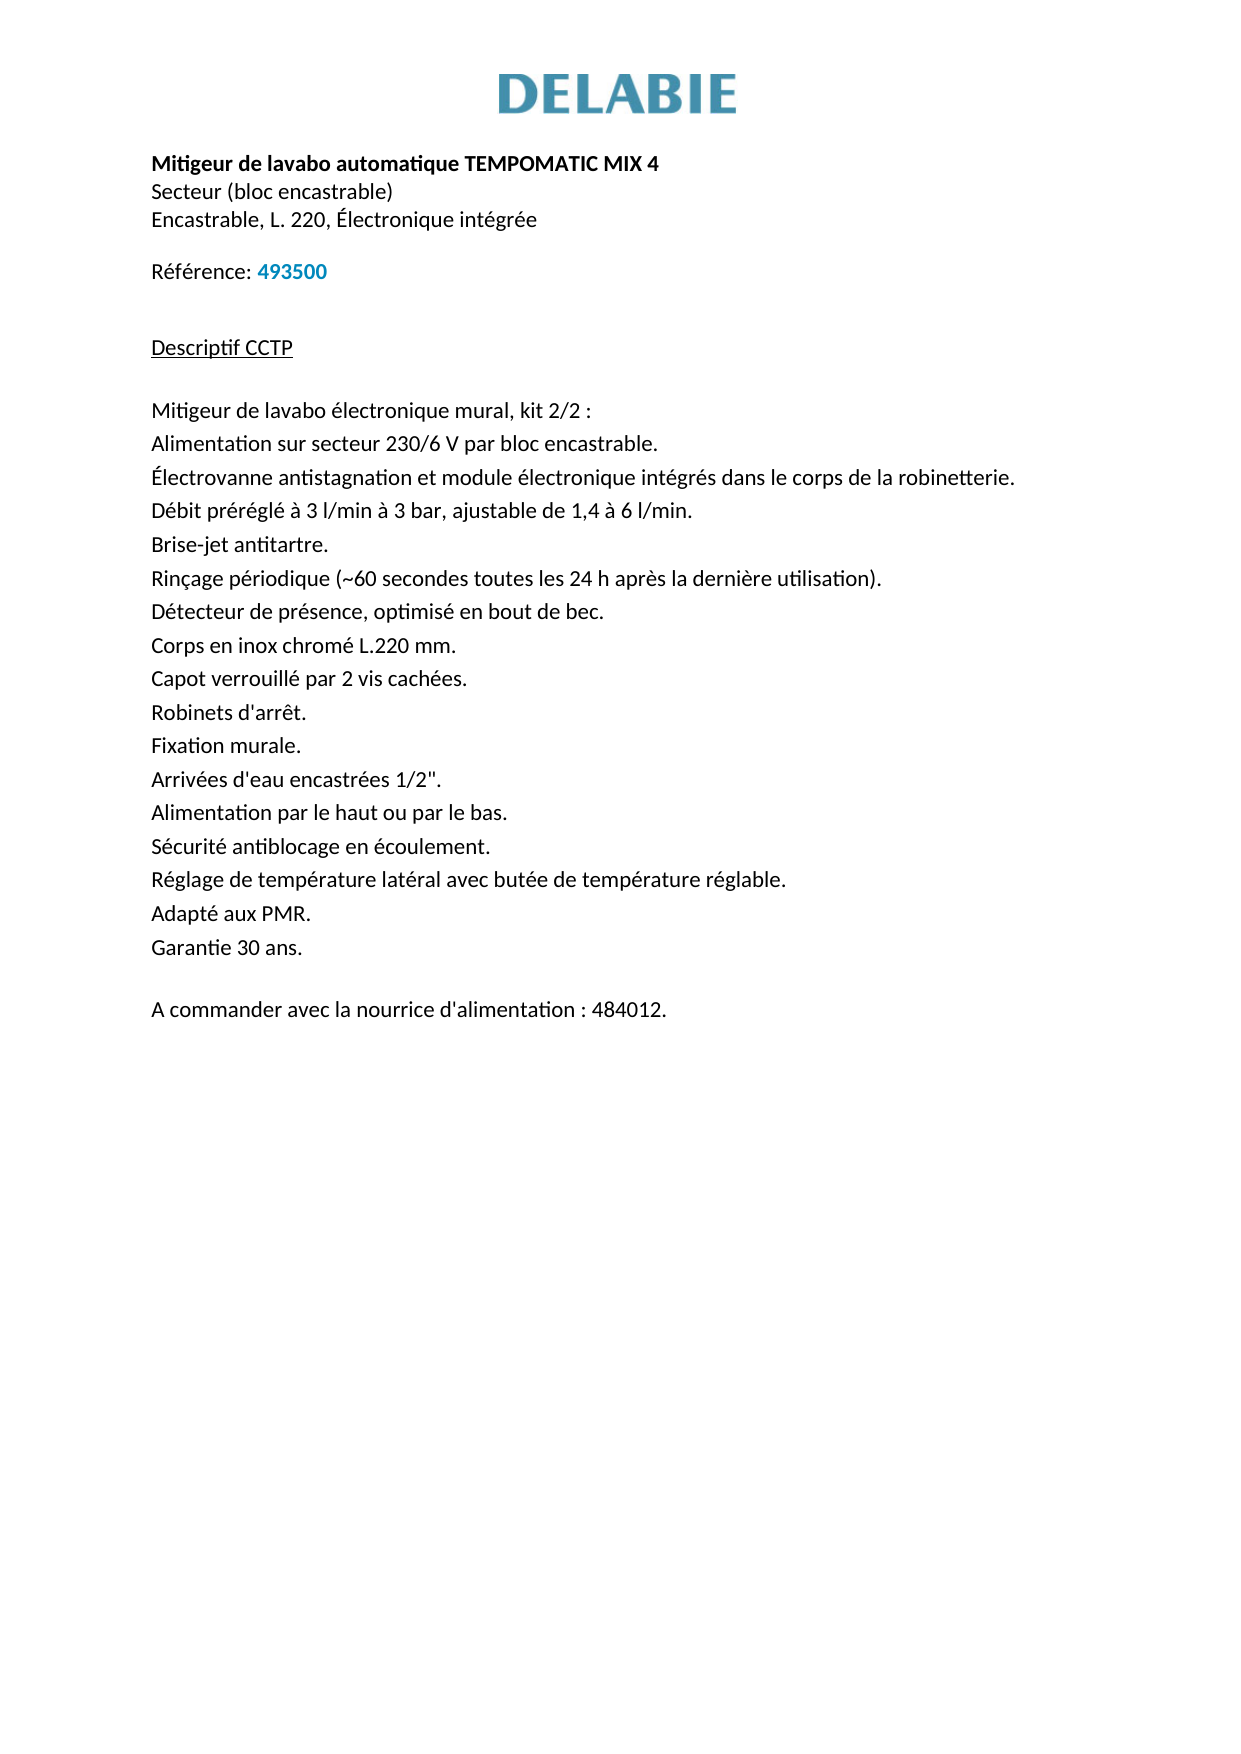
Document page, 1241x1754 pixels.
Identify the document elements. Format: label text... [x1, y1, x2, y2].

text Détecteur de présence, optimisé en bout de bec. [151, 597, 1084, 625]
text Réglage de température latéral avec butée de température réglable. [151, 866, 1084, 894]
text Électrovanne antistagnation et module électronique intégrés dans le corps de la robinetterie. [151, 463, 1084, 491]
text Alimentation sur secteur 230/6 V par bloc encastrable. [151, 429, 1084, 458]
text Fixation murale. [151, 731, 1084, 759]
text Référence: 493500 [151, 257, 1084, 285]
text Robinets d'arrêt. [151, 698, 1084, 726]
text Garantie 30 ans. [151, 933, 1084, 961]
text Rinçage périodique (~60 secondes toutes les 24 h après la dernière utilisation). [151, 564, 1084, 592]
text Encastrable, L. 220, Électronique intégrée [151, 205, 1084, 233]
text Mitigeur de lavabo électronique mural, kit 2/2 : [151, 396, 1084, 424]
text Secteur (bloc encastrable) [151, 177, 1084, 205]
picture [497, 74, 738, 114]
text Sécurité antiblocage en écoulement. [151, 832, 1084, 860]
text Arrivées d'eau encastrées 1/2". [151, 765, 1084, 793]
text Descriptif CCTP [151, 333, 1084, 361]
text Capot verrouillé par 2 vis cachées. [151, 664, 1084, 692]
text A commander avec la nourrice d'alimentation : 484012. [151, 995, 1084, 1023]
text Alimentation par le haut ou par le bas. [151, 798, 1084, 827]
text Brise-jet antitartre. [151, 530, 1084, 558]
text Débit préréglé à 3 l/min à 3 bar, ajustable de 1,4 à 6 l/min. [151, 497, 1084, 525]
text Corps en inox chromé L.220 mm. [151, 631, 1084, 659]
text Adapté aux PMR. [151, 899, 1084, 927]
text Mitigeur de lavabo automatique TEMPOMATIC MIX 4 [151, 149, 1084, 177]
